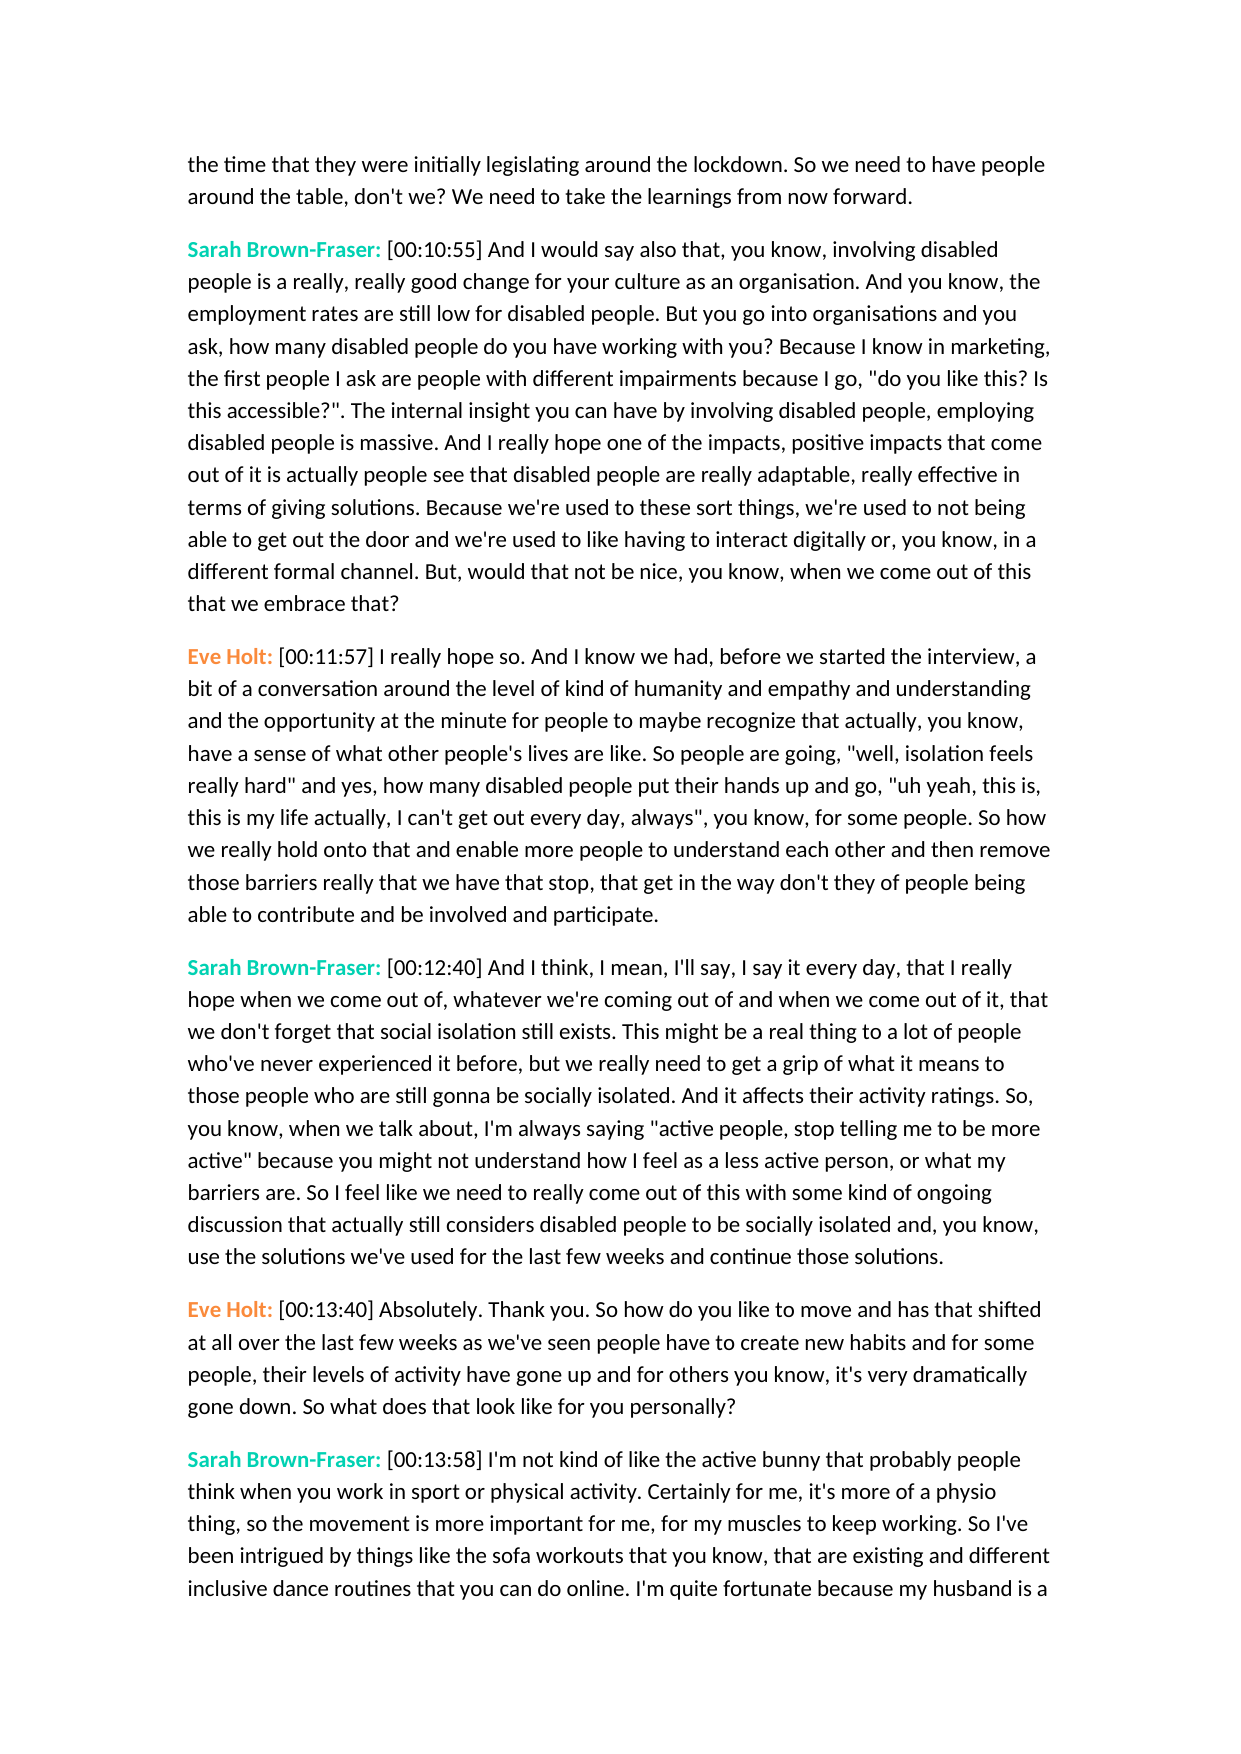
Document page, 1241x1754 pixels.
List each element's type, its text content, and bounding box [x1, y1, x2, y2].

text Sarah Brown-Fraser: [00:10:55] And I would say also that, you know, involving disabled people is a really, really good change for your culture as an organisation. And you know, the employment rates are still low for disabled people. But you go into organisations and you ask, how many disabled people do you have working with you? Because I know in marketing, the first people I ask are people with different impairments because I go, "do you like this? Is this accessible?". The internal insight you can have by involving disabled people, employing disabled people is massive. And I really hope one of the impacts, positive impacts that come out of it is actually people see that disabled people are really adaptable, really effective in terms of giving solutions. Because we're used to these sort things, we're used to not being able to get out the door and we're used to like having to interact digitally or, you know, in a different formal channel. But, would that not be nice, you know, when we come out of this that we embrace that? [187, 235, 1053, 617]
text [187, 150, 1053, 210]
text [187, 1445, 1053, 1602]
text Eve Holt: [00:11:57] I really hope so. And I know we had, before we started the interview, a bit of a conversation around the level of kind of humanity and empathy and understanding and the opportunity at the minute for people to maybe recognize that actually, you know, have a sense of what other people's lives are like. So people are going, "well, isolation feels really hard" and yes, how many disabled people put their hands up and go, "uh yeah, this is, this is my life actually, I can't get out every day, always", you know, for some people. So how we really hold onto that and enable more people to understand each other and then remove those barriers really that we have that stop, that get in the way don't they of people being able to contribute and be involved and participate. [187, 642, 1053, 928]
text Eve Holt: [00:13:40] Absolutely. Thank you. So how do you like to move and has that shifted at all over the last few weeks as we've seen people have to create new habits and for some people, their levels of activity have gone up and for others you know, it's very dramatically gone down. So what does that look like for you personally? [187, 1296, 1053, 1420]
text Sarah Brown-Fraser: [00:12:40] And I think, I mean, I'll say, I say it every day, that I really hope when we come out of, whatever we're coming out of and when we come out of it, that we don't forget that social isolation still exists. This might be a real thing to a lot of people who've never experienced it before, but we really need to get a grip of what it means to those people who are still gonna be socially isolated. And it affects their activity ratings. So, you know, when we talk about, I'm always saying "active people, stop telling me to be more active" because you might not understand how I feel as a less active person, or what my barriers are. So I feel like we need to really come out of this with some kind of ongoing discussion that actually still considers disabled people to be socially isolated and, you know, use the solutions we've used for the last few weeks and continue those solutions. [187, 953, 1053, 1271]
